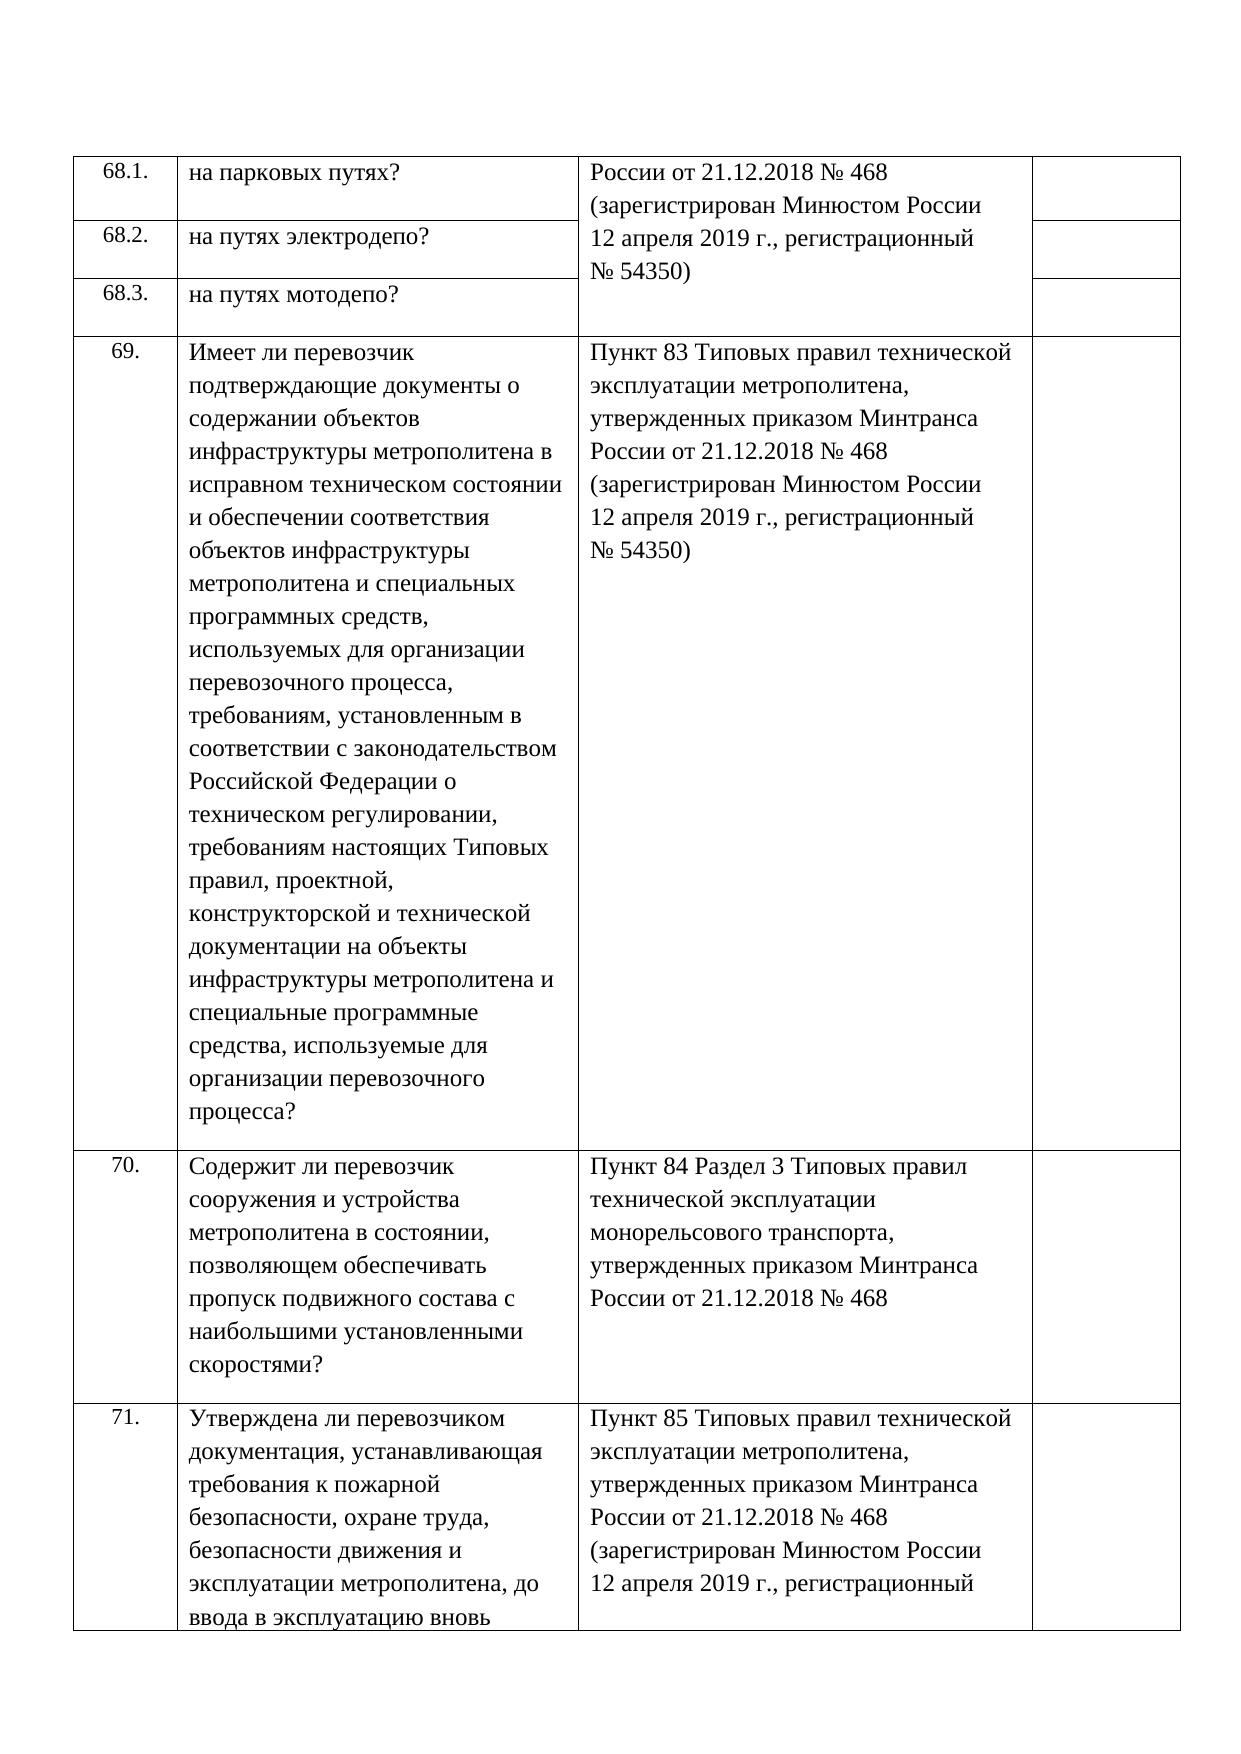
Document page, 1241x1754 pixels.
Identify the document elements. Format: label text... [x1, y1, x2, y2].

table_cell [1033, 1151, 1180, 1402]
table_cell на парковых путях? [178, 157, 578, 220]
table_cell Содержит ли перевозчик сооружения и устройства метрополитена в состоянии, позволяющем обеспечивать пропуск подвижного состава с наибольшими установленными скоростями? [178, 1151, 578, 1402]
table_cell 70. [74, 1151, 177, 1402]
table_cell [1033, 221, 1180, 278]
table_cell Имеет ли перевозчик подтверждающие документы о содержании объектов инфраструктуры метрополитена в исправном техническом состоянии и обеспечении соответствия объектов инфраструктуры метрополитена и специальных программных средств, используемых для организации перевозочного процесса, требованиям, установленным в соответствии с законодательством Российской Федерации о техническом регулировании, требованиям настоящих Типовых правил, проектной, конструкторской и технической документации на объекты инфраструктуры метрополитена и специальные программные средства, используемые для организации перевозочного процесса? [178, 337, 578, 1150]
table_cell 71. [74, 1404, 177, 1630]
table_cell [579, 1404, 1032, 1630]
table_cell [579, 157, 1032, 336]
table_cell [1033, 279, 1180, 336]
table_cell 69. [74, 337, 177, 1150]
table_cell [178, 1404, 578, 1630]
table_cell Пункт 84 Раздел 3 Типовых правил технической эксплуатации монорельсового транспорта, утвержденных приказом Минтранса России от 21.12.2018 № 468 [579, 1151, 1032, 1402]
table_cell [1033, 1404, 1180, 1630]
table_cell на путях мотодепо? [178, 279, 578, 336]
table_cell Пункт 83 Типовых правил технической эксплуатации метрополитена, утвержденных приказом Минтранса России от 21.12.2018 № 468 (зарегистрирован Минюстом России 12 апреля 2019 г., регистрационный № 54350) [579, 337, 1032, 1150]
table_cell на путях электродепо? [178, 221, 578, 278]
table_cell [1033, 337, 1180, 1150]
table_cell [1033, 157, 1180, 220]
table_cell 68.1. [74, 157, 177, 220]
table_cell 68.2. [74, 221, 177, 278]
table_cell 68.3. [74, 279, 177, 336]
